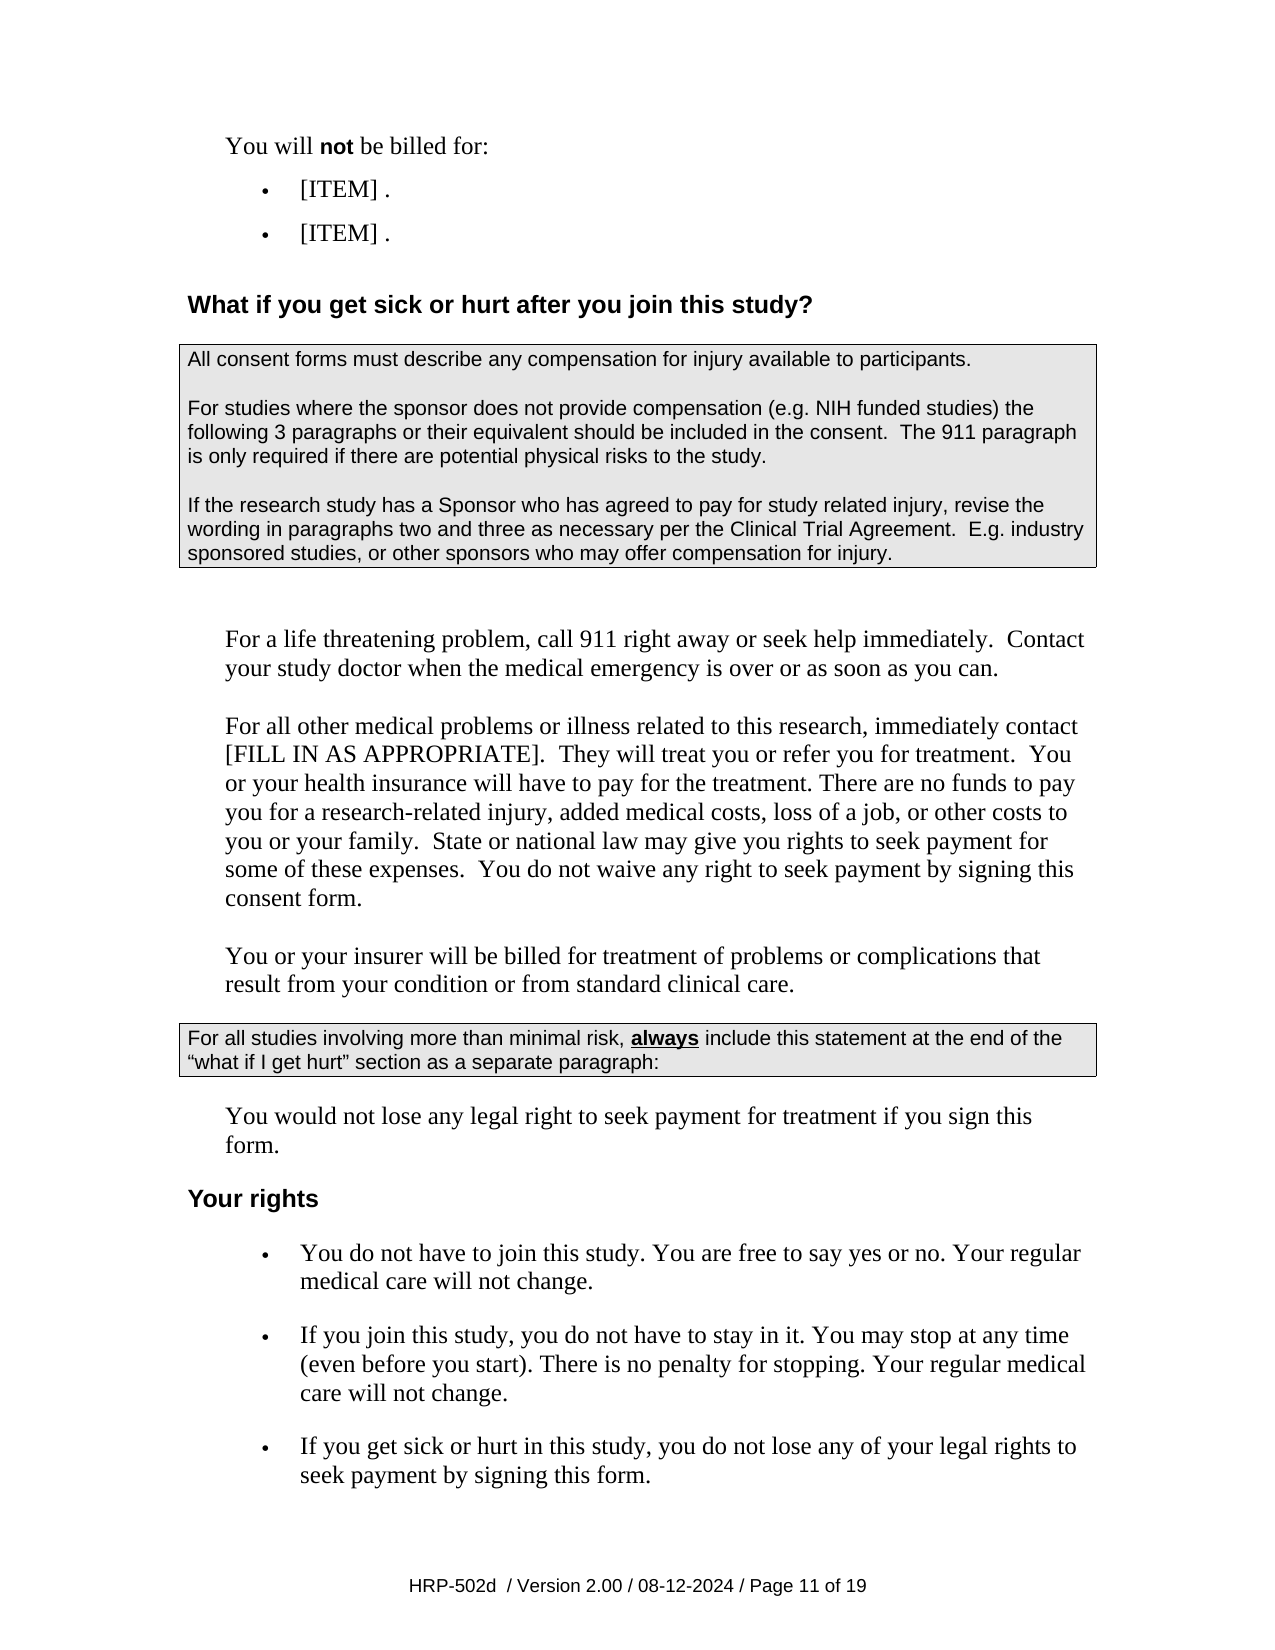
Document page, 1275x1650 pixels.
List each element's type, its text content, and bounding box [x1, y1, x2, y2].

text For all studies involving more than minimal risk, always include this statement at the end of the “what if I get hurt” section as a separate paragraph: [180, 1024, 1096, 1076]
subtitle What if you get sick or hurt after you join this study? [187, 290, 1087, 319]
subtitle Your rights [187, 1184, 1087, 1213]
text You do not have to join this study. You are free to say yes or no. Your regular medical care will not change. [262, 1238, 1087, 1295]
text All consent forms must describe any compensation for injury available to participants. [180, 345, 1096, 371]
text You will not be billed for: [225, 131, 1087, 160]
text For all other medical problems or illness related to this research, immediately contact [FILL IN AS APPROPRIATE]. They will treat you or refer you for treatment. You or your health insurance will have to pay for the treatment. There are no funds to pay you for a research-related injury, added medical costs, loss of a job, or other costs to you or your family. State or national law may give you rights to seek payment for some of these expenses. You do not waive any right to seek payment by signing this consent form. [225, 711, 1087, 912]
text For a life threatening problem, call 911 right away or seek help immediately. Contact your study doctor when the medical emergency is over or as soon as you can. [225, 624, 1087, 682]
text If you join this study, you do not have to stay in it. You may stop at any time (even before you start). There is no penalty for stopping. Your regular medical care will not change. [262, 1320, 1087, 1406]
text If the research study has a Sponsor who has agreed to pay for study related injury, revise the wording in paragraphs two and three as necessary per the Clinical Trial Agreement. E.g. industry sponsored studies, or other sponsors who may offer compensation for injury. [180, 490, 1096, 567]
text If you get sick or hurt in this study, you do not lose any of your legal rights to seek payment by signing this form. [262, 1431, 1087, 1489]
text You would not lose any legal right to seek payment for treatment if you sign this form. [225, 1101, 1087, 1159]
text For studies where the sponsor does not provide compensation (e.g. NIH funded studies) the following 3 paragraphs or their equivalent should be included in the consent. The 911 paragraph is only required if there are potential physical risks to the study. [180, 393, 1096, 468]
text . [262, 174, 1087, 203]
text You or your insurer will be billed for treatment of problems or complications that result from your condition or from standard clinical care. [225, 941, 1087, 998]
text . [262, 218, 1087, 247]
